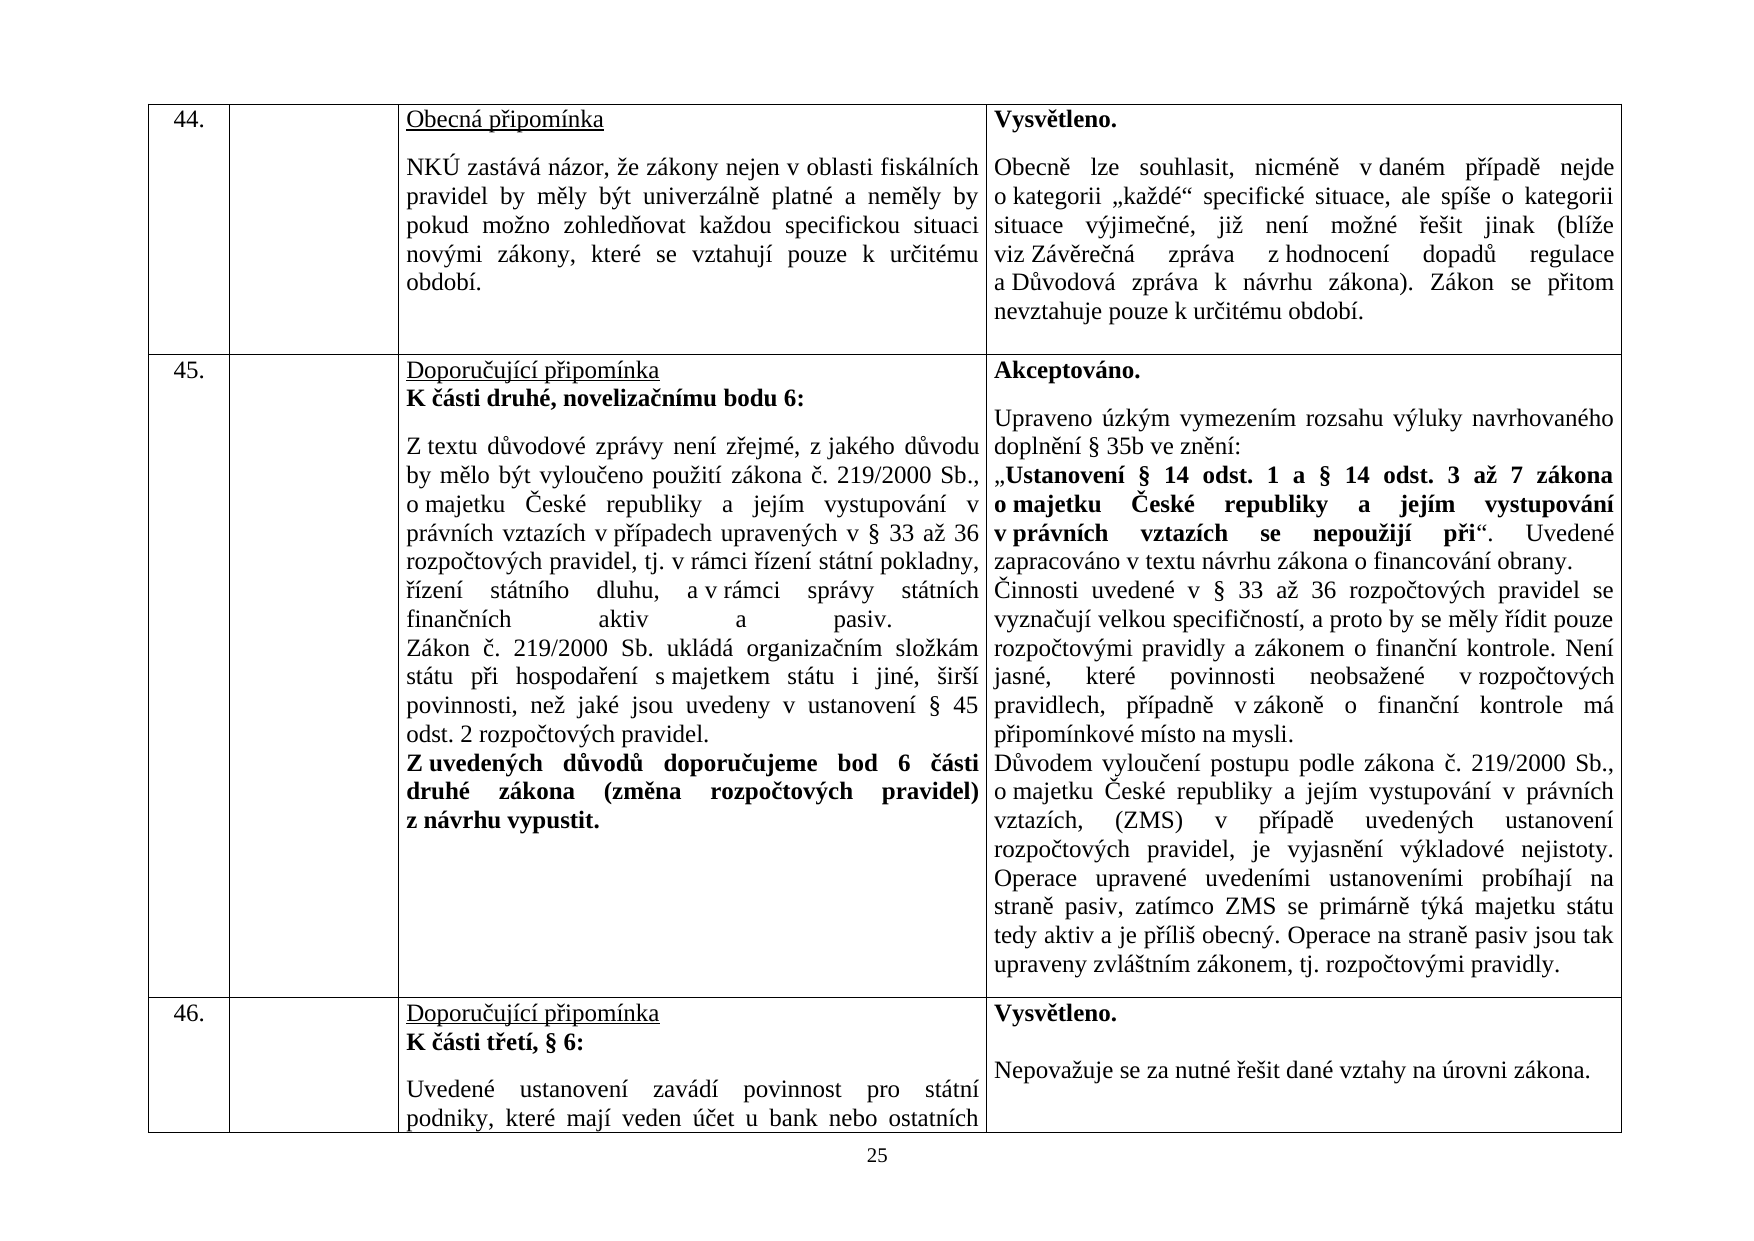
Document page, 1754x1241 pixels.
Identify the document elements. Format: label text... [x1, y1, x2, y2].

table_cell Doporučující připomínka K části druhé, novelizačnímu bodu 6: Z textu důvodové zprávy není zřejmé, z jakého důvodu by mělo být vyloučeno použití zákona č. 219/2000 Sb., o majetku České republiky a jejím vystupování v právních vztazích v případech upravených v § 33 až 36 rozpočtových pravidel, tj. v rámci řízení státní pokladny, řízení státního dluhu, a v rámci správy státních finančních aktiv a pasiv. Zákon č. 219/2000 Sb. ukládá organizačním složkám státu při hospodaření s majetkem státu i jiné, širší povinnosti, než jaké jsou uvedeny v ustanovení § 45 odst. 2 rozpočtových pravidel. Z uvedených důvodů doporučujeme bod 6 části druhé zákona (změna rozpočtových pravidel) z návrhu vypustit. [399, 355, 986, 997]
table_cell [230, 998, 398, 1132]
table_cell [230, 105, 398, 354]
table_cell Obecná připomínka NKÚ zastává názor, že zákony nejen v oblasti fiskálních pravidel by měly být univerzálně platné a neměly by pokud možno zohledňovat každou specifickou situaci novými zákony, které se vztahují pouze k určitému období. [399, 105, 986, 354]
table_cell Vysvětleno. Obecně lze souhlasit, nicméně v daném případě nejde o kategorii „každé“ specifické situace, ale spíše o kategorii situace výjimečné, již není možné řešit jinak (blíže viz Závěrečná zpráva z hodnocení dopadů regulace a Důvodová zpráva k návrhu zákona). Zákon se přitom nevztahuje pouze k určitému období. [987, 105, 1621, 354]
table_cell Akceptováno. Upraveno úzkým vymezením rozsahu výluky navrhovaného doplnění § 35b ve znění: „Ustanovení § 14 odst. 1 a § 14 odst. 3 až 7 zákona o majetku České republiky a jejím vystupování v právních vztazích se nepoužijí při“. Uvedené zapracováno v textu návrhu zákona o financování obrany. Činnosti uvedené v § 33 až 36 rozpočtových pravidel se vyznačují velkou specifičností, a proto by se měly řídit pouze rozpočtovými pravidly a zákonem o finanční kontrole. Není jasné, které povinnosti neobsažené v rozpočtových pravidlech, případně v zákoně o finanční kontrole má připomínkové místo na mysli. Důvodem vyloučení postupu podle zákona č. 219/2000 Sb., o majetku České republiky a jejím vystupování v právních vztazích, (ZMS) v případě uvedených ustanovení rozpočtových pravidel, je vyjasnění výkladové nejistoty. Operace upravené uvedeními ustanoveními probíhají na straně pasiv, zatímco ZMS se primárně týká majetku státu tedy aktiv a je příliš obecný. Operace na straně pasiv jsou tak upraveny zvláštním zákonem, tj. rozpočtovými pravidly. [987, 355, 1621, 997]
table_cell [230, 355, 398, 997]
table_cell 44. [149, 105, 229, 354]
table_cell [987, 998, 1621, 1132]
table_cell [399, 998, 986, 1132]
table_cell 46. [149, 998, 229, 1132]
table_cell 45. [149, 355, 229, 997]
